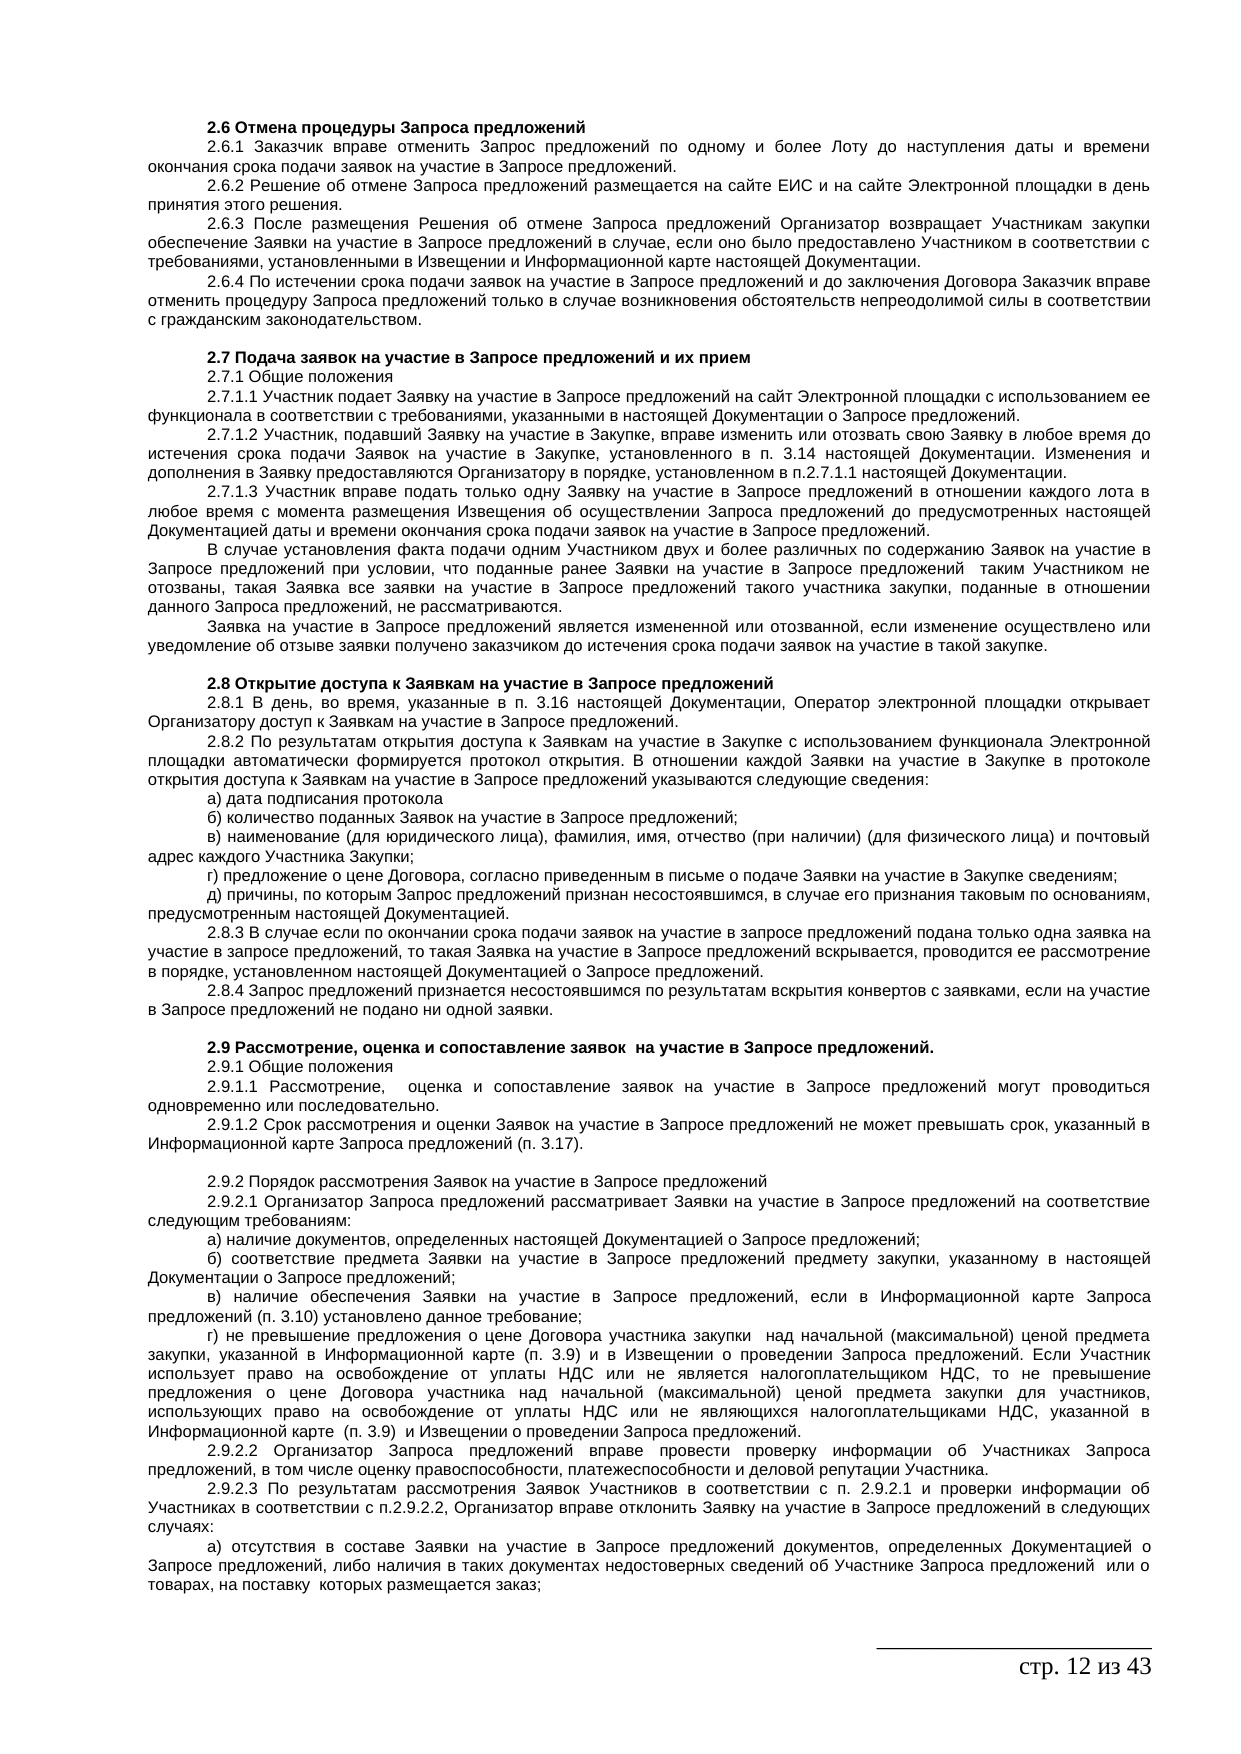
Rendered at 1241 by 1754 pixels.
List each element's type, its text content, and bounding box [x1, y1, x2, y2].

subtitle 2.7 Подача заявок на участие в Запросе предложений и их прием [207, 348, 1152, 367]
text 2.9.2.1 Организатор Запроса предложений рассматривает Заявки на участие в Запросе предложений на соответствие следующим требованиям: [148, 1191, 1152, 1230]
text 2.6.2 Решение об отмене Запроса предложений размещается на сайте ЕИС и на сайте Электронной площадки в день принятия этого решения. [148, 176, 1152, 214]
text 2.6.3 После размещения Решения об отмене Запроса предложений Организатор возвращает Участникам закупки обеспечение Заявки на участие в Запросе предложений в случае, если оно было предоставлено Участником в соответствии с требованиями, установленными в Извещении и Информационной карте настоящей Документации. [148, 214, 1152, 271]
text 2.9.1.1 Рассмотрение, оценка и сопоставление заявок на участие в Запросе предложений могут проводиться одновременно или последовательно. [148, 1076, 1152, 1115]
text б) количество поданных Заявок на участие в Запросе предложений; [148, 808, 1152, 827]
text 2.9.1.2 Срок рассмотрения и оценки Заявок на участие в Запросе предложений не может превышать срок, указанный в Информационной карте Запроса предложений (п. 3.17). [148, 1115, 1152, 1153]
text 2.8.1 В день, во время, указанные в п. 3.16 настоящей Документации, Оператор электронной площадки открывает Организатору доступ к Заявкам на участие в Запросе предложений. [148, 693, 1152, 731]
text г) предложение о цене Договора, согласно приведенным в письме о подаче Заявки на участие в Закупке сведениям; [148, 866, 1152, 885]
text 2.7.1.3 Участник вправе подать только одну Заявку на участие в Запросе предложений в отношении каждого лота в любое время с момента размещения Извещения об осуществлении Запроса предложений до предусмотренных настоящей Документацией даты и времени окончания срока подачи заявок на участие в Запросе предложений. [148, 482, 1152, 540]
text 2.8.3 В случае если по окончании срока подачи заявок на участие в запросе предложений подана только одна заявка на участие в запросе предложений, то такая Заявка на участие в Запросе предложений вскрывается, проводится ее рассмотрение в порядке, установленном настоящей Документацией о Запросе предложений. [148, 923, 1152, 981]
text Заявка на участие в Запросе предложений является измененной или отозванной, если изменение осуществлено или уведомление об отзыве заявки получено заказчиком до истечения срока подачи заявок на участие в такой закупке. [148, 616, 1152, 655]
text 2.7.1.2 Участник, подавший Заявку на участие в Закупке, вправе изменить или отозвать свою Заявку в любое время до истечения срока подачи Заявок на участие в Закупке, установленного в п. 3.14 настоящей Документации. Изменения и дополнения в Заявку предоставляются Организатору в порядке, установленном в п.2.7.1.1 настоящей Документации. [148, 425, 1152, 482]
text в) наименование (для юридического лица), фамилия, имя, отчество (при наличии) (для физического лица) и почтовый адрес каждого Участника Закупки; [148, 827, 1152, 866]
text в) наличие обеспечения Заявки на участие в Запросе предложений, если в Информационной карте Запроса предложений (п. 3.10) установлено данное требование; [148, 1287, 1152, 1326]
text а) дата подписания протокола [148, 789, 1152, 808]
text 2.6.4 По истечении срока подачи заявок на участие в Запросе предложений и до заключения Договора Заказчик вправе отменить процедуру Запроса предложений только в случае возникновения обстоятельств непреодолимой силы в соответствии с гражданским законодательством. [148, 271, 1152, 329]
text б) соответствие предмета Заявки на участие в Запросе предложений предмету закупки, указанному в настоящей Документации о Запросе предложений; [148, 1249, 1152, 1287]
text а) отсутствия в составе Заявки на участие в Запросе предложений документов, определенных Документацией о Запросе предложений, либо наличия в таких документах недостоверных сведений об Участнике Запроса предложений или о товарах, на поставку которых размещается заказ; [148, 1536, 1152, 1594]
text В случае установления факта подачи одним Участником двух и более различных по содержанию Заявок на участие в Запросе предложений при условии, что поданные ранее Заявки на участие в Запросе предложений таким Участником не отозваны, такая Заявка все заявки на участие в Запросе предложений такого участника закупки, поданные в отношении данного Запроса предложений, не рассматриваются. [148, 540, 1152, 616]
text 2.8.4 Запрос предложений признается несостоявшимся по результатам вскрытия конвертов с заявками, если на участие в Запросе предложений не подано ни одной заявки. [148, 981, 1152, 1019]
text 2.8.2 По результатам открытия доступа к Заявкам на участие в Закупке с использованием функционала Электронной площадки автоматически формируется протокол открытия. В отношении каждой Заявки на участие в Закупке в протоколе открытия доступа к Заявкам на участие в Запросе предложений указываются следующие сведения: [148, 731, 1152, 789]
subtitle 2.8 Открытие доступа к Заявкам на участие в Запросе предложений [207, 674, 1152, 693]
text д) причины, по которым Запрос предложений признан несостоявшимся, в случае его признания таковым по основаниям, предусмотренным настоящей Документацией. [148, 885, 1152, 923]
text 2.9.2.3 По результатам рассмотрения Заявок Участников в соответствии с п. 2.9.2.1 и проверки информации об Участниках в соответствии с п.2.9.2.2, Организатор вправе отклонить Заявку на участие в Запросе предложений в следующих случаях: [148, 1479, 1152, 1536]
text а) наличие документов, определенных настоящей Документацией о Запросе предложений; [148, 1230, 1152, 1249]
text 2.6.1 Заказчик вправе отменить Запрос предложений по одному и более Лоту до наступления даты и времени окончания срока подачи заявок на участие в Запросе предложений. [148, 137, 1152, 176]
subtitle 2.9 Рассмотрение, оценка и сопоставление заявок на участие в Запросе предложений. [148, 1038, 1152, 1057]
text 2.9.1 Общие положения [148, 1057, 1152, 1076]
text 2.9.2 Порядок рассмотрения Заявок на участие в Запросе предложений [148, 1172, 1152, 1191]
text 2.7.1 Общие положения [148, 367, 1152, 386]
text 2.6 Отмена процедуры Запроса предложений [148, 118, 1152, 137]
text г) не превышение предложения о цене Договора участника закупки над начальной (максимальной) ценой предмета закупки, указанной в Информационной карте (п. 3.9) и в Извещении о проведении Запроса предложений. Если Участник использует право на освобождение от уплаты НДС или не является налогоплательщиком НДС, то не превышение предложения о цене Договора участника над начальной (максимальной) ценой предмета закупки для участников, использующих право на освобождение от уплаты НДС или не являющихся налогоплательщиками НДС, указанной в Информационной карте (п. 3.9) и Извещении о проведении Запроса предложений. [148, 1326, 1152, 1441]
text 2.9.2.2 Организатор Запроса предложений вправе провести проверку информации об Участниках Запроса предложений, в том числе оценку правоспособности, платежеспособности и деловой репутации Участника. [148, 1441, 1152, 1479]
text 2.7.1.1 Участник подает Заявку на участие в Запросе предложений на сайт Электронной площадки с использованием ее функционала в соответствии с требованиями, указанными в настоящей Документации о Запросе предложений. [148, 386, 1152, 425]
